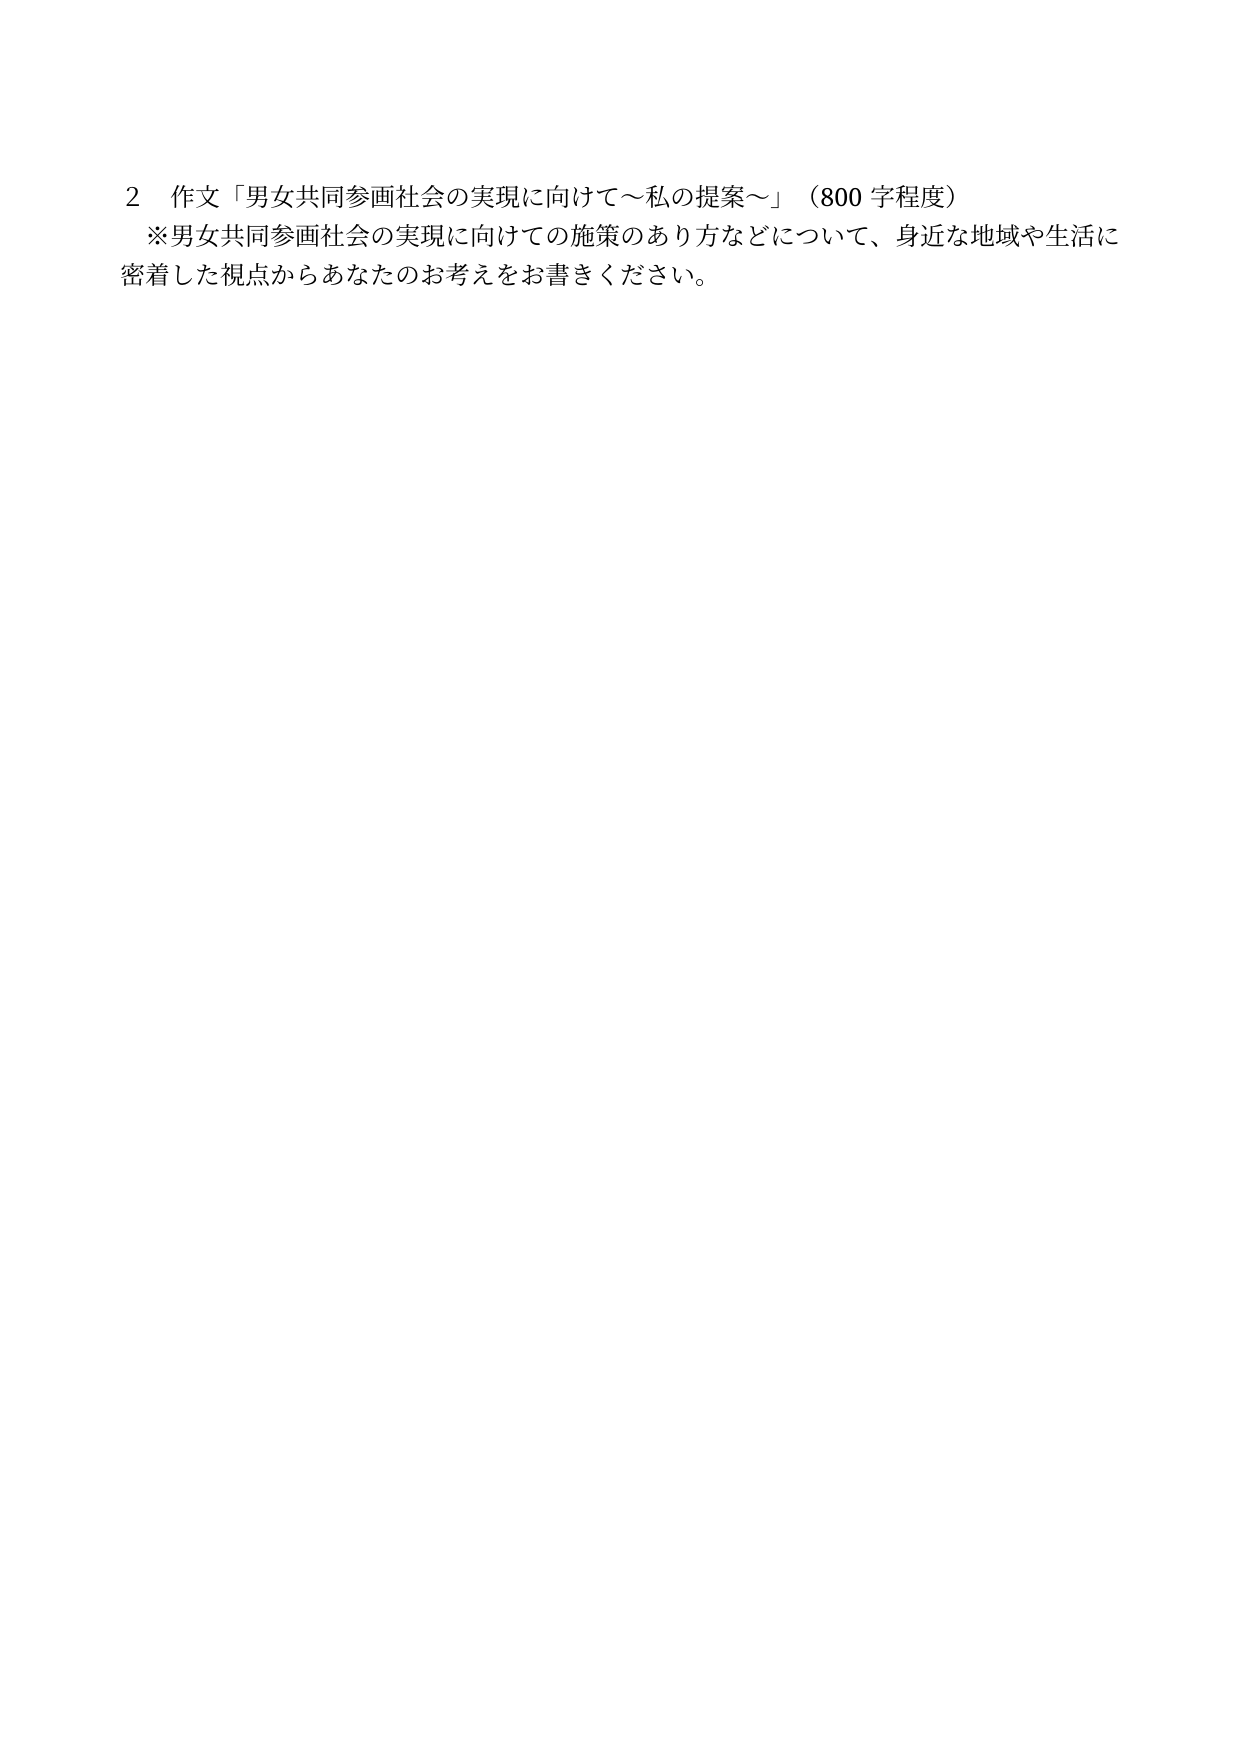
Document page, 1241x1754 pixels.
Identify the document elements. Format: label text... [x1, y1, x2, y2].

text ※男女共同参画社会の実現に向けての施策のあり方などについて、身近な地域や生活に 密着した視点からあなたのお考えをお書きください。 [120, 215, 1120, 293]
text ２ 作文「男女共同参画社会の実現に向けて～私の提案～」（800字程度） [120, 176, 1120, 215]
